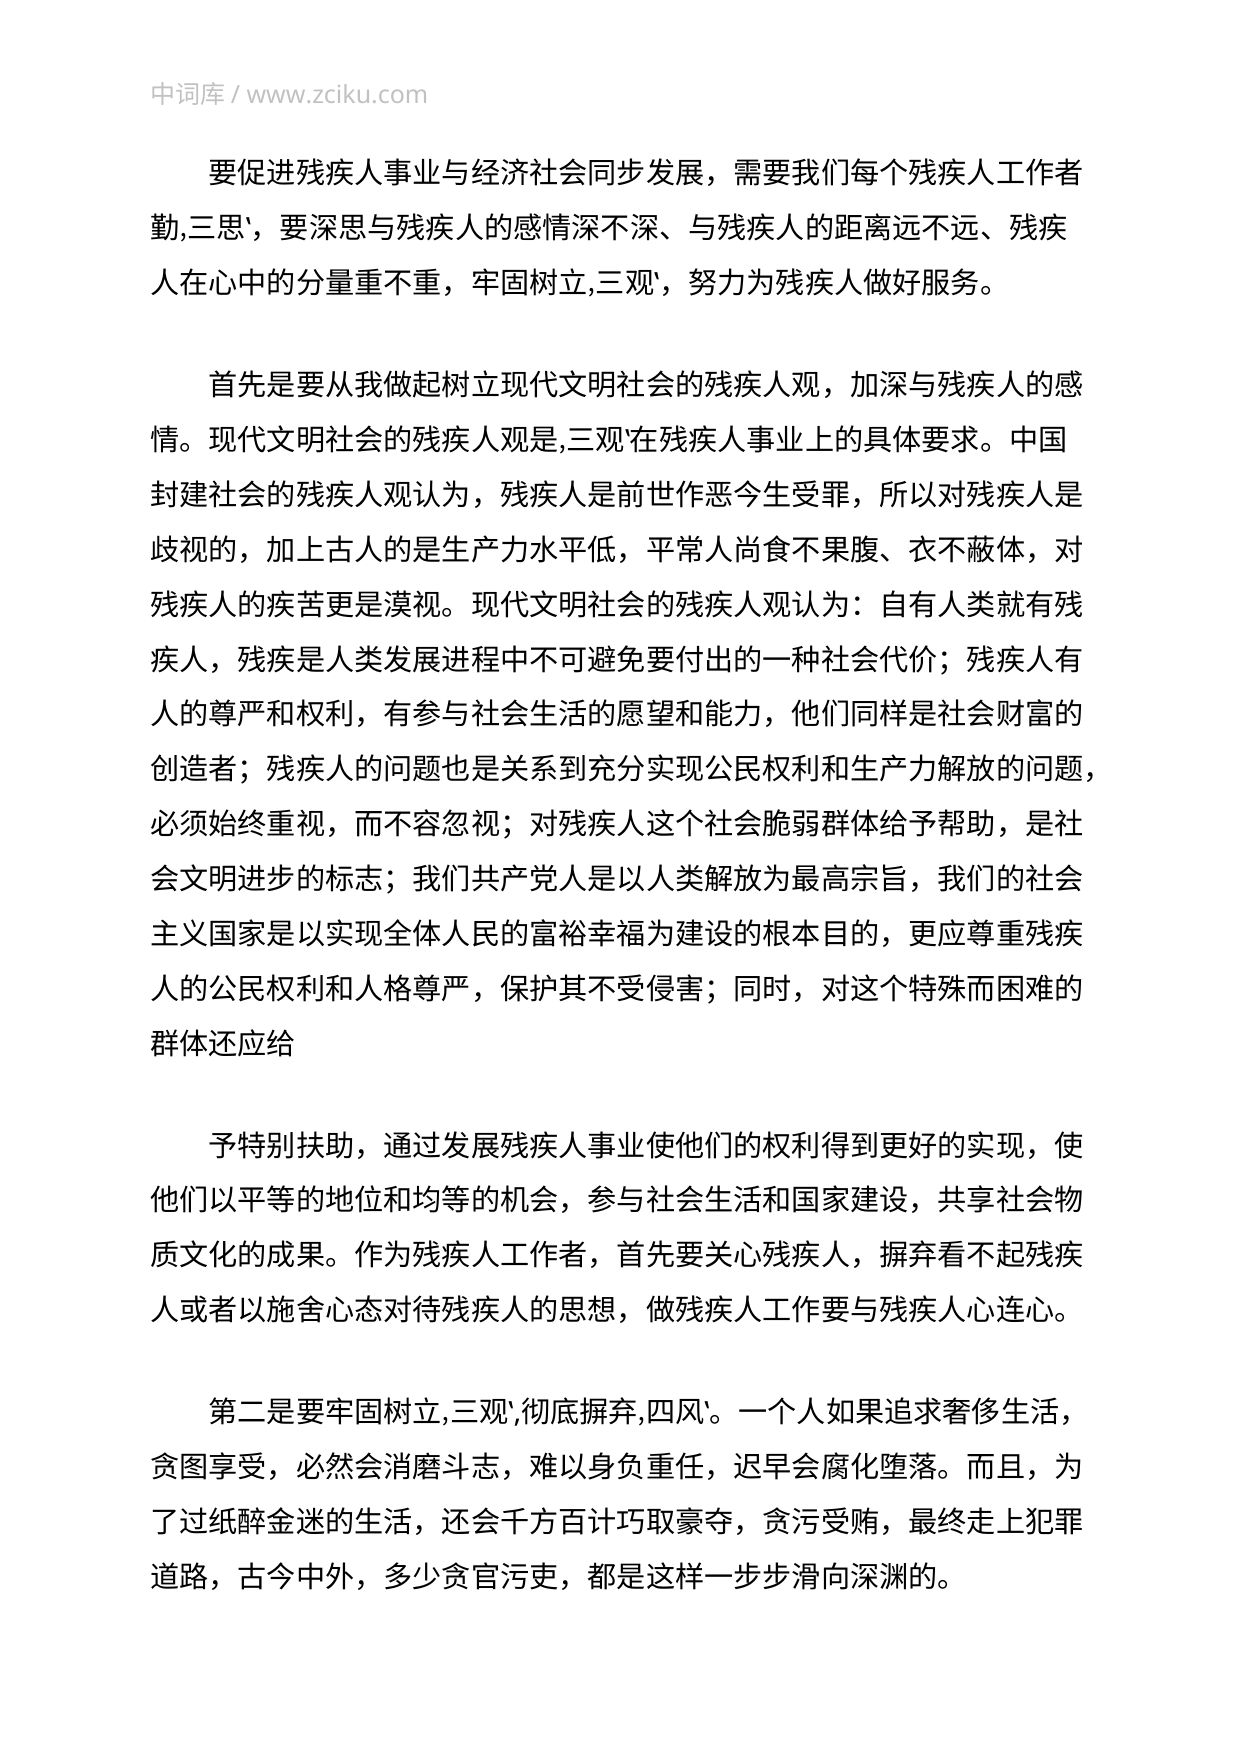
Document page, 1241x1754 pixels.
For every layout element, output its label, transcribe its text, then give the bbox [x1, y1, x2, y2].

text 要促进残疾人事业与经济社会同步发展，需要我们每个残疾人工作者勤‚三思‛，要深思与残疾人的感情深不深、与残疾人的距离远不远、残疾人在心中的分量重不重，牢固树立‚三观‛，努力为残疾人做好服务。 [150, 150, 1090, 302]
text 首先是要从我做起树立现代文明社会的残疾人观，加深与残疾人的感情。现代文明社会的残疾人观是‚三观‛在残疾人事业上的具体要求。中国封建社会的残疾人观认为，残疾人是前世作恶今生受罪，所以对残疾人是歧视的，加上古人的是生产力水平低，平常人尚食不果腹、衣不蔽体，对残疾人的疾苦更是漠视。现代文明社会的残疾人观认为：自有人类就有残疾人，残疾是人类发展进程中不可避免要付出的一种社会代价；残疾人有人的尊严和权利，有参与社会生活的愿望和能力，他们同样是社会财富的创造者；残疾人的问题也是关系到充分实现公民权利和生产力解放的问题，必须始终重视，而不容忽视；对残疾人这个社会脆弱群体给予帮助，是社会文明进步的标志；我们共产党人是以人类解放为最高宗旨，我们的社会主义国家是以实现全体人民的富裕幸福为建设的根本目的，更应尊重残疾人的公民权利和人格尊严，保护其不受侵害；同时，对这个特殊而困难的群体还应给 [150, 362, 1090, 1063]
text 第二是要牢固树立‚三观‛,彻底摒弃‚四风‛。一个人如果追求奢侈生活，贪图享受，必然会消磨斗志，难以身负重任，迟早会腐化堕落。而且，为了过纸醉金迷的生活，还会千方百计巧取豪夺，贪污受贿，最终走上犯罪道路，古今中外，多少贪官污吏，都是这样一步步滑向深渊的。 [150, 1388, 1090, 1596]
text 予特别扶助，通过发展残疾人事业使他们的权利得到更好的实现，使他们以平等的地位和均等的机会，参与社会生活和国家建设，共享社会物质文化的成果。作为残疾人工作者，首先要关心残疾人，摒弃看不起残疾人或者以施舍心态对待残疾人的思想，做残疾人工作要与残疾人心连心。 [150, 1122, 1090, 1329]
